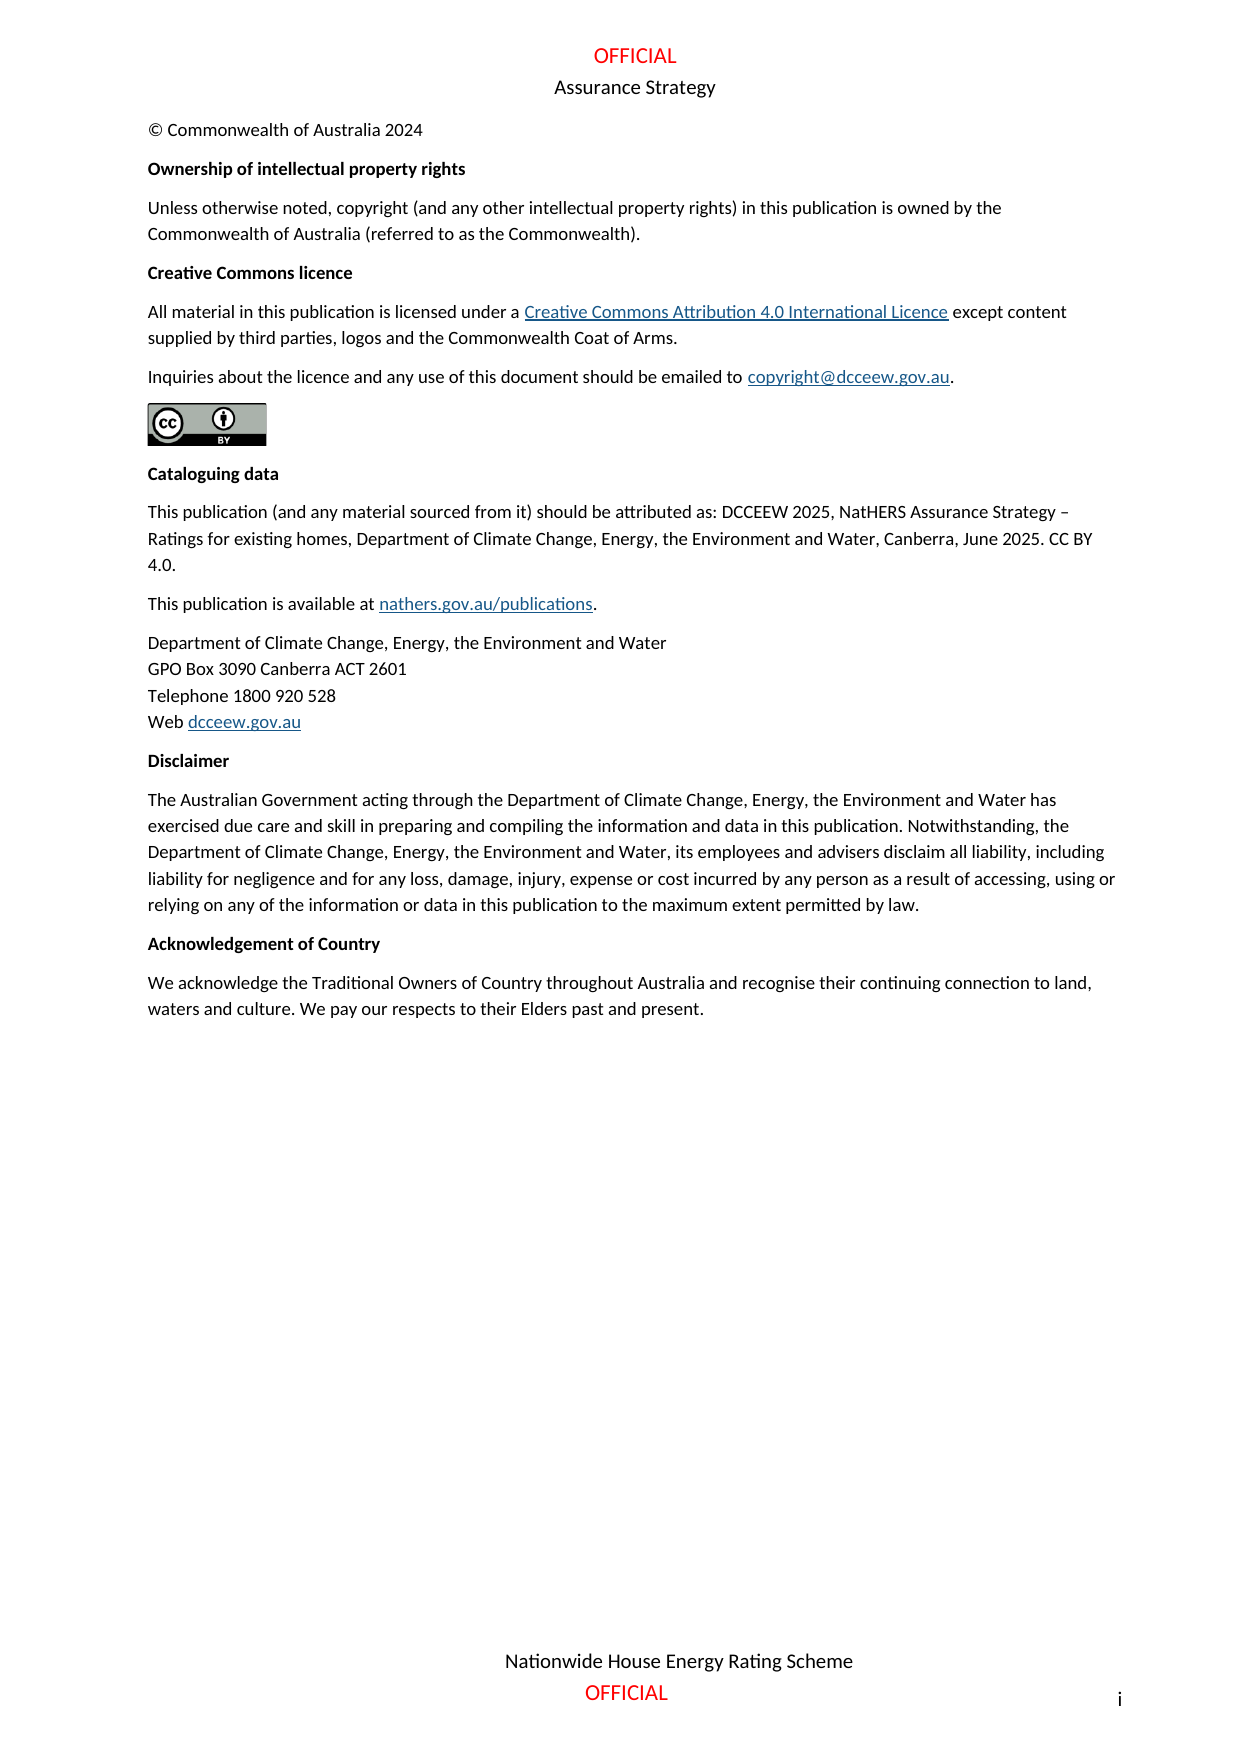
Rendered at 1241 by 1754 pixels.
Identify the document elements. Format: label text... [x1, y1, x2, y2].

picture [147, 403, 267, 446]
text Cataloguing data [148, 462, 1122, 485]
text © Commonwealth of Australia 2024 [148, 118, 1122, 141]
text We acknowledge the Traditional Owners of Country throughout Australia and recognise their continuing connection to land, waters and culture. We pay our respects to their Elders past and present. [148, 971, 1122, 1020]
text Web dcceew.gov.au [148, 710, 1122, 733]
text Disclaimer [148, 749, 1122, 772]
text Telephone 1800 920 528 [148, 684, 1122, 707]
text All material in this publication is licensed under a Creative Commons Attribution 4.0 International Licence except content supplied by third parties, logos and the Commonwealth Coat of Arms. [148, 300, 1122, 349]
text The Australian Government acting through the Department of Climate Change, Energy, the Environment and Water has exercised due care and skill in preparing and compiling the information and data in this publication. Notwithstanding, the Department of Climate Change, Energy, the Environment and Water, its employees and advisers disclaim all liability, including liability for negligence and for any loss, damage, injury, expense or cost incurred by any person as a result of accessing, using or relying on any of the information or data in this publication to the maximum extent permitted by law. [148, 788, 1122, 916]
text Acknowledgement of Country [148, 932, 1122, 955]
text Ownership of intellectual property rights [148, 157, 1122, 180]
text Inquiries about the licence and any use of this document should be emailed to copyright@dcceew.gov.au. [148, 365, 1122, 388]
text Department of Climate Change, Energy, the Environment and Water [148, 631, 1122, 654]
text GPO Box 3090 Canberra ACT 2601 [148, 657, 1122, 680]
text Unless otherwise noted, copyright (and any other intellectual property rights) in this publication is owned by the Commonwealth of Australia (referred to as the Commonwealth). [148, 196, 1122, 245]
text Creative Commons licence [148, 261, 1122, 284]
text This publication is available at nathers.gov.au/publications. [148, 592, 1122, 615]
text This publication (and any material sourced from it) should be attributed as: DCCEEW 2025, NatHERS Assurance Strategy – Ratings for existing homes, Department of Climate Change, Energy, the Environment and Water, Canberra, June 2025. CC BY 4.0. [148, 501, 1122, 576]
